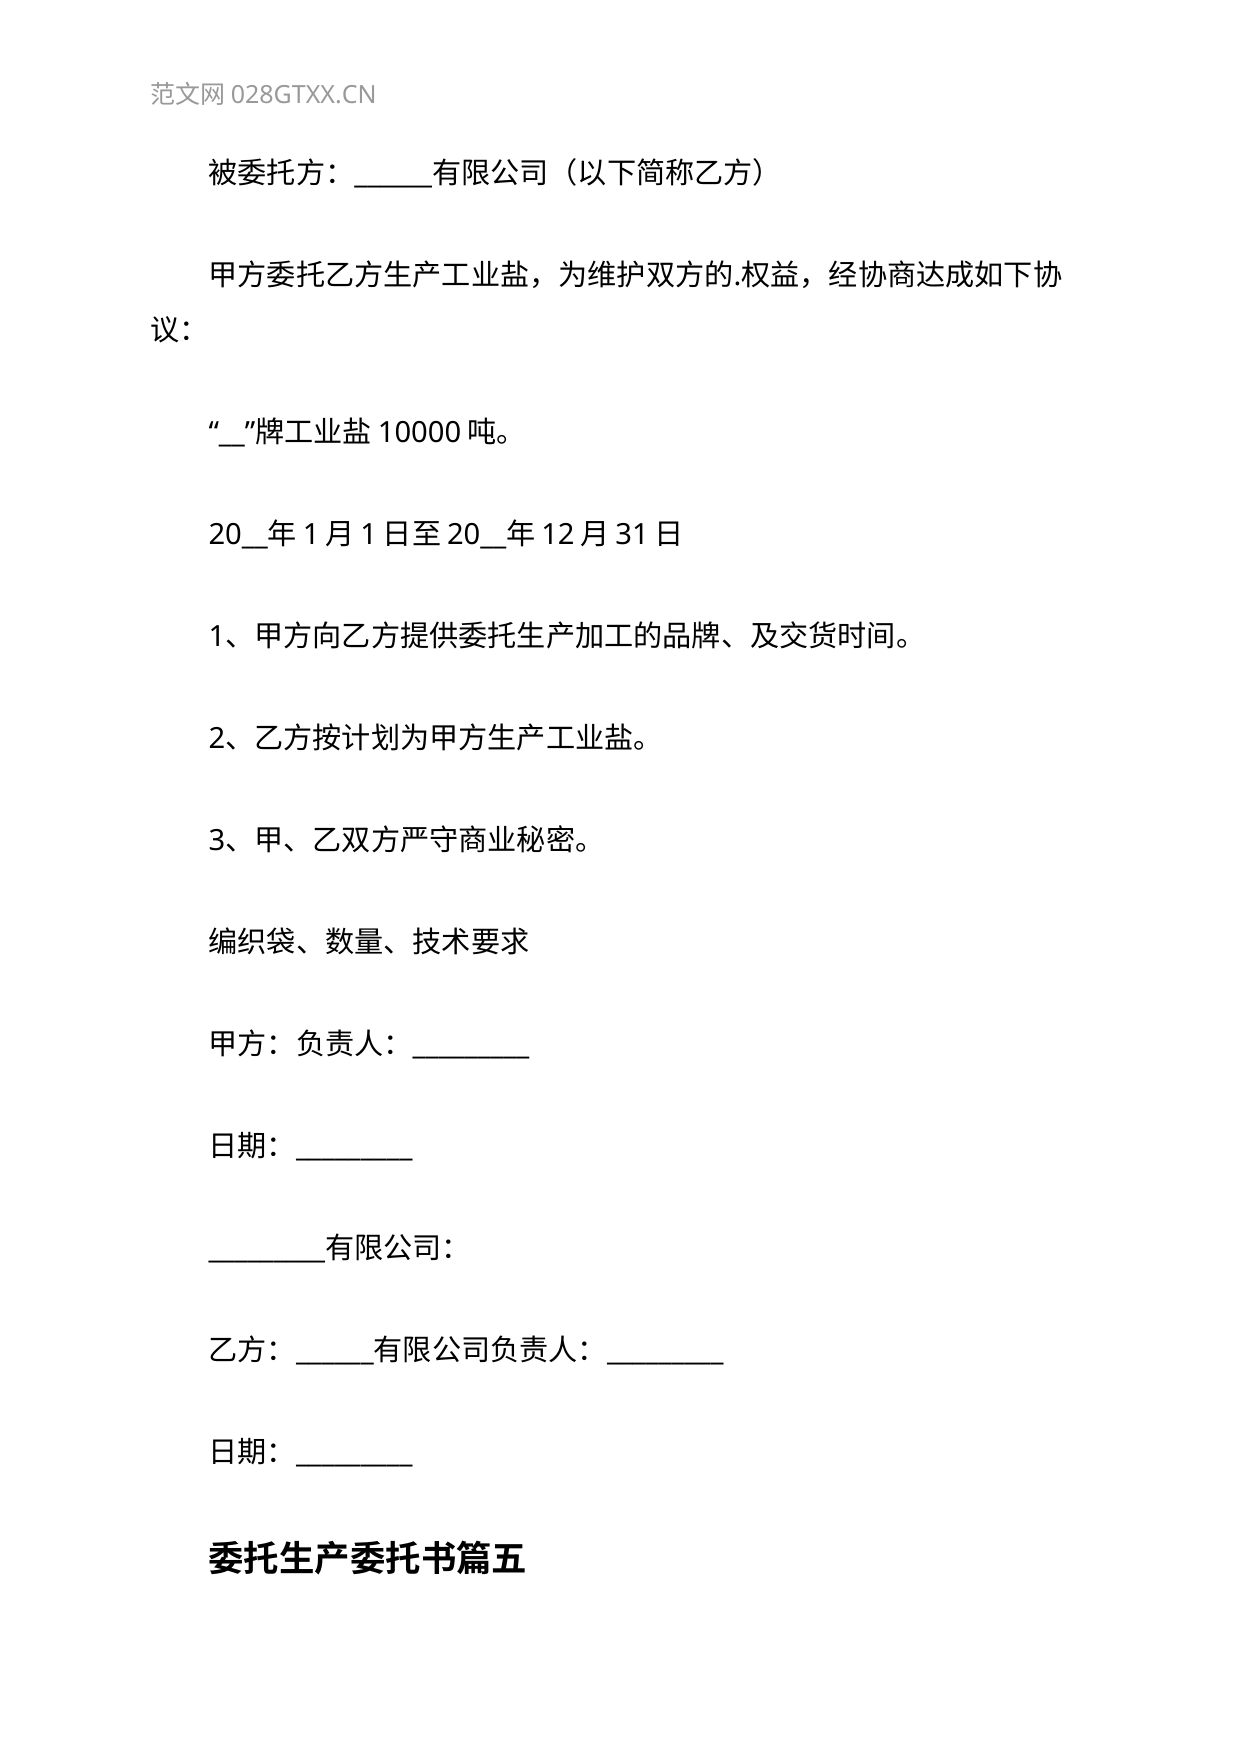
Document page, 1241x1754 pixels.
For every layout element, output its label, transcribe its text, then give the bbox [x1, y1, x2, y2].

text 1、甲方向乙方提供委托生产加工的品牌、及交货时间。 [150, 613, 1090, 655]
text 乙方：______有限公司负责人：_________ [150, 1326, 1090, 1369]
text 3、甲、乙双方严守商业秘密。 [150, 817, 1090, 859]
text 日期：_________ [150, 1428, 1090, 1471]
text 委托生产委托书篇五 [150, 1530, 1090, 1582]
text 被委托方：______有限公司（以下简称乙方） [150, 150, 1090, 192]
text 20__年1月1日至20__年12月31日 [150, 511, 1090, 553]
text 甲方：负责人：_________ [150, 1020, 1090, 1063]
text 2、乙方按计划为甲方生产工业盐。 [150, 715, 1090, 757]
text 日期：_________ [150, 1122, 1090, 1165]
text “__”牌工业盐10000吨。 [150, 409, 1090, 451]
text _________有限公司： [150, 1224, 1090, 1267]
text 编织袋、数量、技术要求 [150, 919, 1090, 961]
text 甲方委托乙方生产工业盐，为维护双方的.权益，经协商达成如下协议： [150, 252, 1090, 349]
